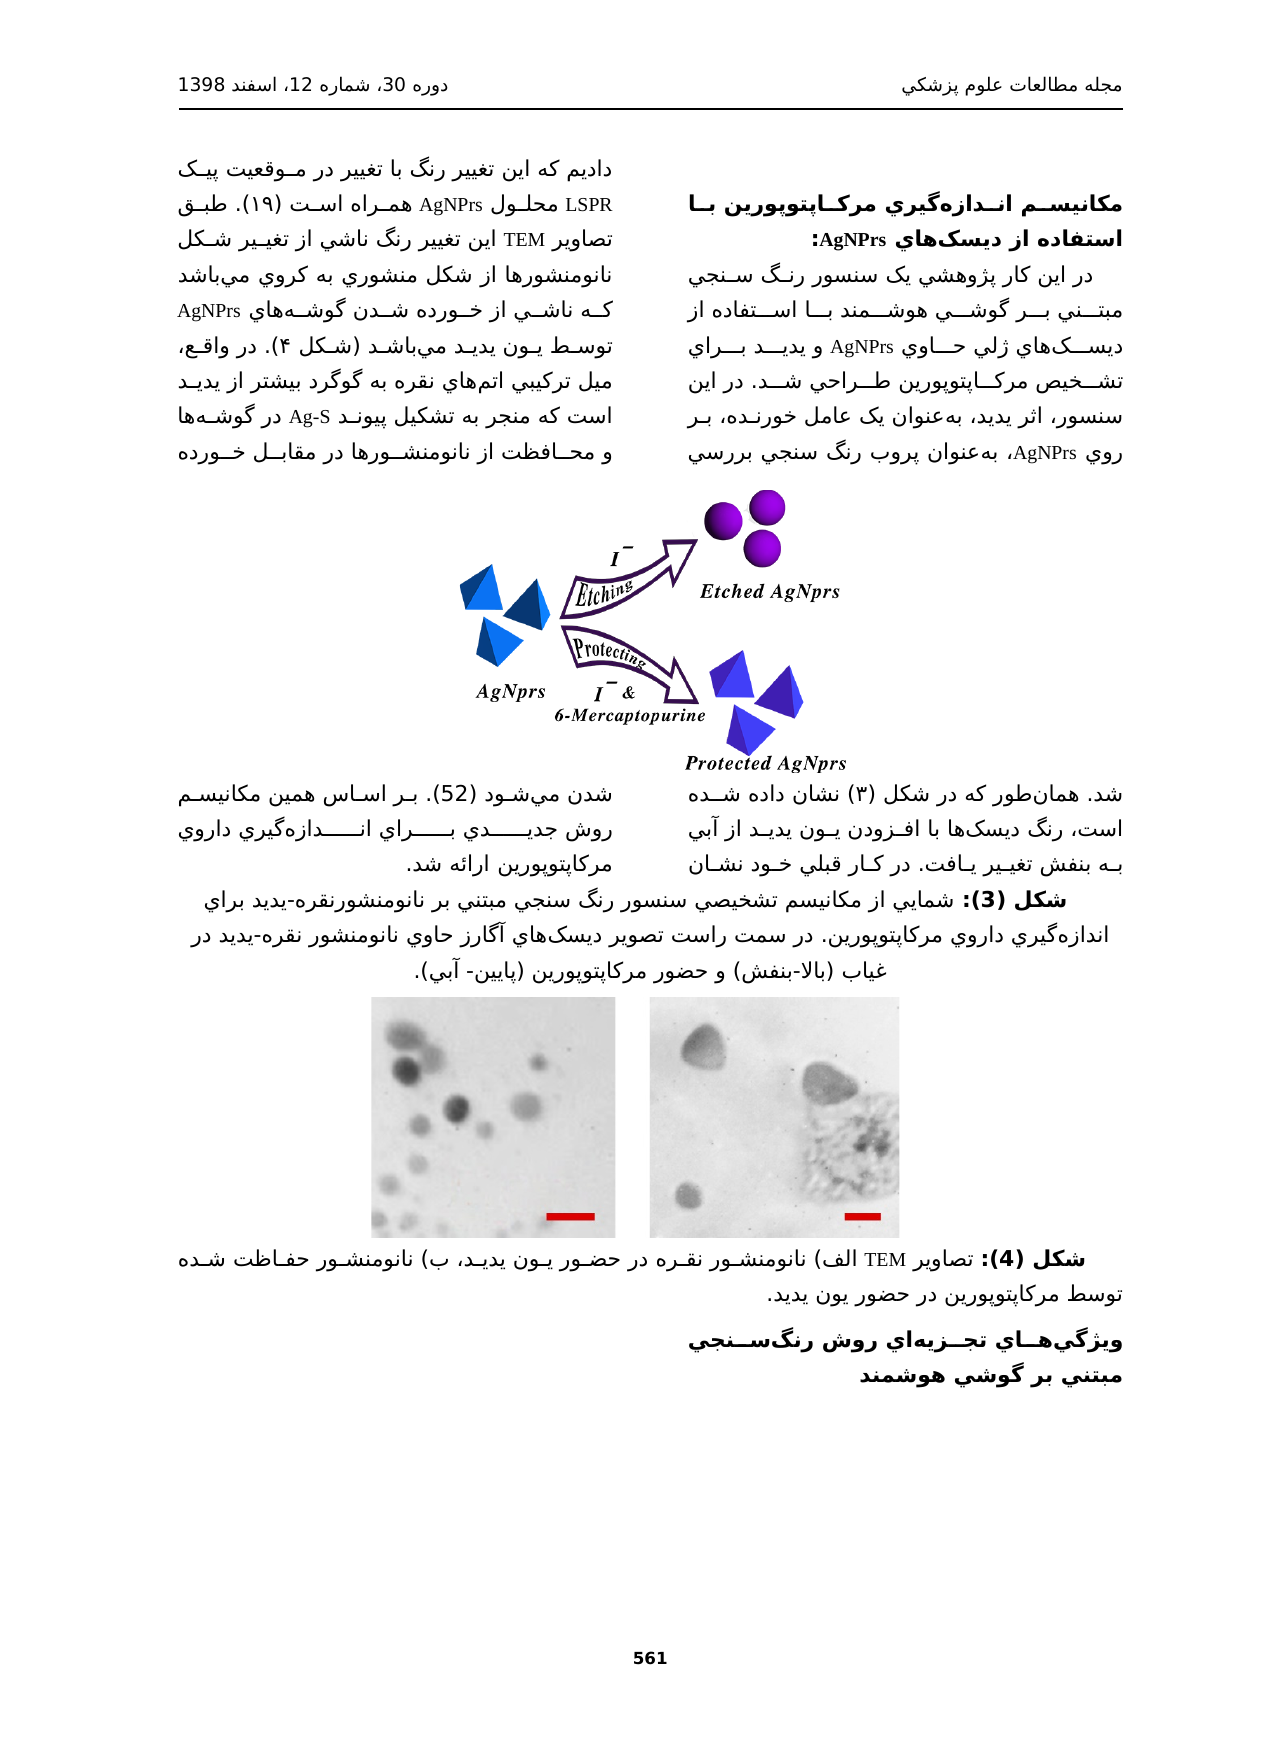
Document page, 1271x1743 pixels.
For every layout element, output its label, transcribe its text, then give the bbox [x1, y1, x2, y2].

text در اين کار پژوهشي يک سنسور رنگ سنجي مبتني بر گوشي هوشمند با استفاده از ديسک‌هاي ژلي حاوي AgNPrs و يديد براي تشخيص مرکاپتوپورين طراحي شد. در اين سنسور، اثر يديد، به‌عنوان يک عامل خورنده، بر روي AgNPrs، به‌عنوان پروب رنگ سنجي بررسي شد. همان‌طور که در شکل (۳) نشان داده شده است، رنگ ديسک‌ها با افزودن يون يديد از آبي به بنفش تغيير يافت. در کار قبلي خود نشان داديم که اين تغيير رنگ با تغيير در موقعيت پيک LSPR محلول AgNPrs همراه است (۱۹). طبق تصاوير TEM اين تغيير رنگ ناشي از تغيير شکل نانومنشورها از شکل منشوري به کروي مي‌باشد که ناشي از خورده شدن گوشه‌هاي AgNPrs توسط يون يديد مي‌باشد (شکل ۴). در واقع، ميل ترکيبي اتم‌هاي نقره به گوگرد بيشتر از يديد است که منجر به تشکيل پيوند Ag-S در گوشه‌ها و محافظت از نانومنشورها در مقابل خورده شدن مي‌شود (52). بر اساس همين مکانيسم روش جديدي براي اندازه‌گيري داروي مرکاپتوپورين ارائه شد. [688, 254, 1123, 879]
picture [371, 997, 900, 1238]
picture [459, 490, 863, 773]
text ويژگي‌هاي تجزيه‌اي روش رنگ‌سنجي مبتني بر گوشي هوشمند [688, 1319, 1123, 1390]
text شکل (3): شمايي از مکانيسم تشخيصي سنسور رنگ سنجي مبتني بر نانومنشورنقره-يديد براي اندازه‌گيري داروي مرکاپتوپورين. در سمت راست تصوير ديسک‌هاي آگارز حاوي نانومنشور نقره-يديد در غياب (بالا-بنفش) و حضور مرکاپتوپورين (پايين- آبي). [177, 879, 1123, 985]
text در اين کار پژوهشي يک سنسور رنگ سنجي مبتني بر گوشي هوشمند با استفاده از ديسک‌هاي ژلي حاوي AgNPrs و يديد براي تشخيص مرکاپتوپورين طراحي شد. در اين سنسور، اثر يديد، به‌عنوان يک عامل خورنده، بر روي AgNPrs، به‌عنوان پروب رنگ سنجي بررسي شد. همان‌طور که در شکل (۳) نشان داده شده است، رنگ ديسک‌ها با افزودن يون يديد از آبي به بنفش تغيير يافت. در کار قبلي خود نشان داديم که اين تغيير رنگ با تغيير در موقعيت پيک LSPR محلول AgNPrs همراه است (۱۹). طبق تصاوير TEM اين تغيير رنگ ناشي از تغيير شکل نانومنشورها از شکل منشوري به کروي مي‌باشد که ناشي از خورده شدن گوشه‌هاي AgNPrs توسط يون يديد مي‌باشد (شکل ۴). در واقع، ميل ترکيبي اتم‌هاي نقره به گوگرد بيشتر از يديد است که منجر به تشکيل پيوند Ag-S در گوشه‌ها و محافظت از نانومنشورها در مقابل خورده شدن مي‌شود (52). بر اساس همين مکانيسم روش جديدي براي اندازه‌گيري داروي مرکاپتوپورين ارائه شد. [177, 148, 613, 879]
text مکانيسم اندازه‌گيري مرکاپتوپورين با استفاده از ديسک‌هاي AgNPrs: [688, 183, 1123, 254]
